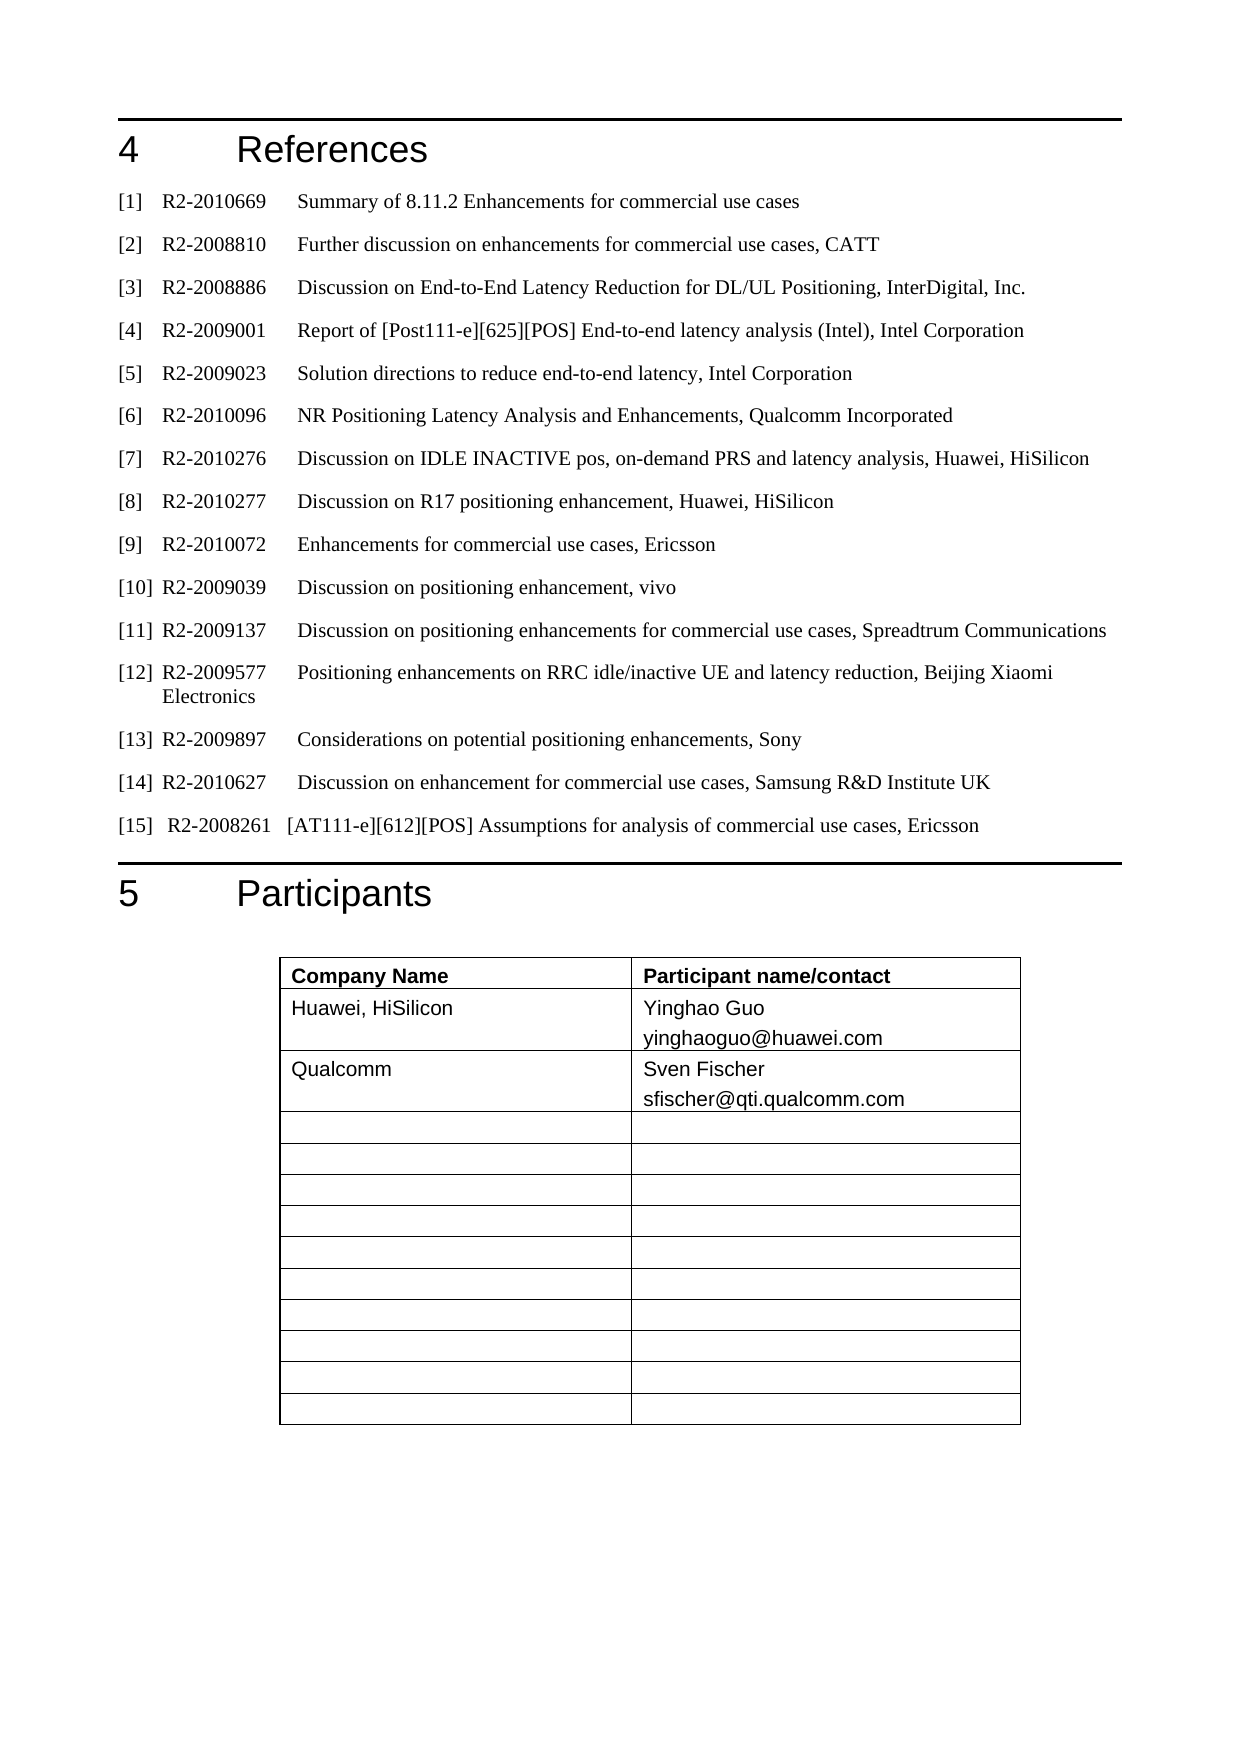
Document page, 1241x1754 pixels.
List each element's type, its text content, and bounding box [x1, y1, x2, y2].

table_cell Sven Fischer sfischer@qti.qualcomm.com [632, 1051, 1020, 1111]
table_header Company Name [281, 958, 631, 988]
table_cell [281, 1237, 631, 1267]
table_cell [632, 1237, 1020, 1267]
list R2-2010096 NR Positioning Latency Analysis and Enhancements, Qualcomm Incorporated [118, 403, 1122, 427]
list R2-2008886 Discussion on End-to-End Latency Reduction for DL/UL Positioning, InterDigital, Inc. [118, 275, 1122, 299]
list R2-2010276 Discussion on IDLE INACTIVE pos, on-demand PRS and latency analysis, Huawei, HiSilicon [118, 446, 1122, 470]
table_cell [281, 1394, 631, 1424]
list R2-2010627 Discussion on enhancement for commercial use cases, Samsung R&D Institute UK [118, 770, 1122, 794]
list R2-2009897 Considerations on potential positioning enhancements, Sony [118, 727, 1122, 751]
list R2-2009137 Discussion on positioning enhancements for commercial use cases, Spreadtrum Communications [118, 617, 1122, 642]
table_cell [632, 1331, 1020, 1361]
table_cell [632, 1112, 1020, 1142]
table_cell [632, 1394, 1020, 1424]
table_cell [632, 1206, 1020, 1236]
table_cell [281, 1362, 631, 1392]
table_header Participant name/contact [632, 958, 1020, 988]
list R2-2009039 Discussion on positioning enhancement, vivo [118, 575, 1122, 599]
table_cell [281, 1144, 631, 1174]
table_cell Qualcomm [281, 1051, 631, 1111]
table_cell Huawei, HiSilicon [281, 989, 631, 1050]
list R2-2010277 Discussion on R17 positioning enhancement, Huawei, HiSilicon [118, 489, 1122, 513]
table_cell [632, 1175, 1020, 1205]
subtitle 4 References [118, 121, 1122, 171]
table_cell [281, 1269, 631, 1299]
subtitle 5 Participants [118, 865, 1122, 914]
list R2-2010072 Enhancements for commercial use cases, Ericsson [118, 532, 1122, 556]
list R2-2009001 Report of [Post111-e][625][POS] End-to-end latency analysis (Intel), Intel Corporation [118, 318, 1122, 342]
list R2-2009023 Solution directions to reduce end-to-end latency, Intel Corporation [118, 361, 1122, 385]
table_cell [632, 1144, 1020, 1174]
table_cell [632, 1300, 1020, 1330]
list R2-2010669 Summary of 8.11.2 Enhancements for commercial use cases [118, 189, 1122, 213]
table_cell [281, 1331, 631, 1361]
table_cell [281, 1300, 631, 1330]
table_cell [281, 1112, 631, 1142]
list R2-2009577 Positioning enhancements on RRC idle/inactive UE and latency reduction, Beijing Xiaomi Electronics [118, 660, 1122, 708]
table_cell [632, 1362, 1020, 1392]
table_cell [281, 1206, 631, 1236]
list R2-2008810 Further discussion on enhancements for commercial use cases, CATT [118, 232, 1122, 256]
list R2-2008261 [AT111-e][612][POS] Assumptions for analysis of commercial use cases, Ericsson [118, 813, 1122, 837]
table_cell [281, 1175, 631, 1205]
table_cell [632, 1269, 1020, 1299]
table_cell Yinghao Guo yinghaoguo@huawei.com [632, 989, 1020, 1050]
